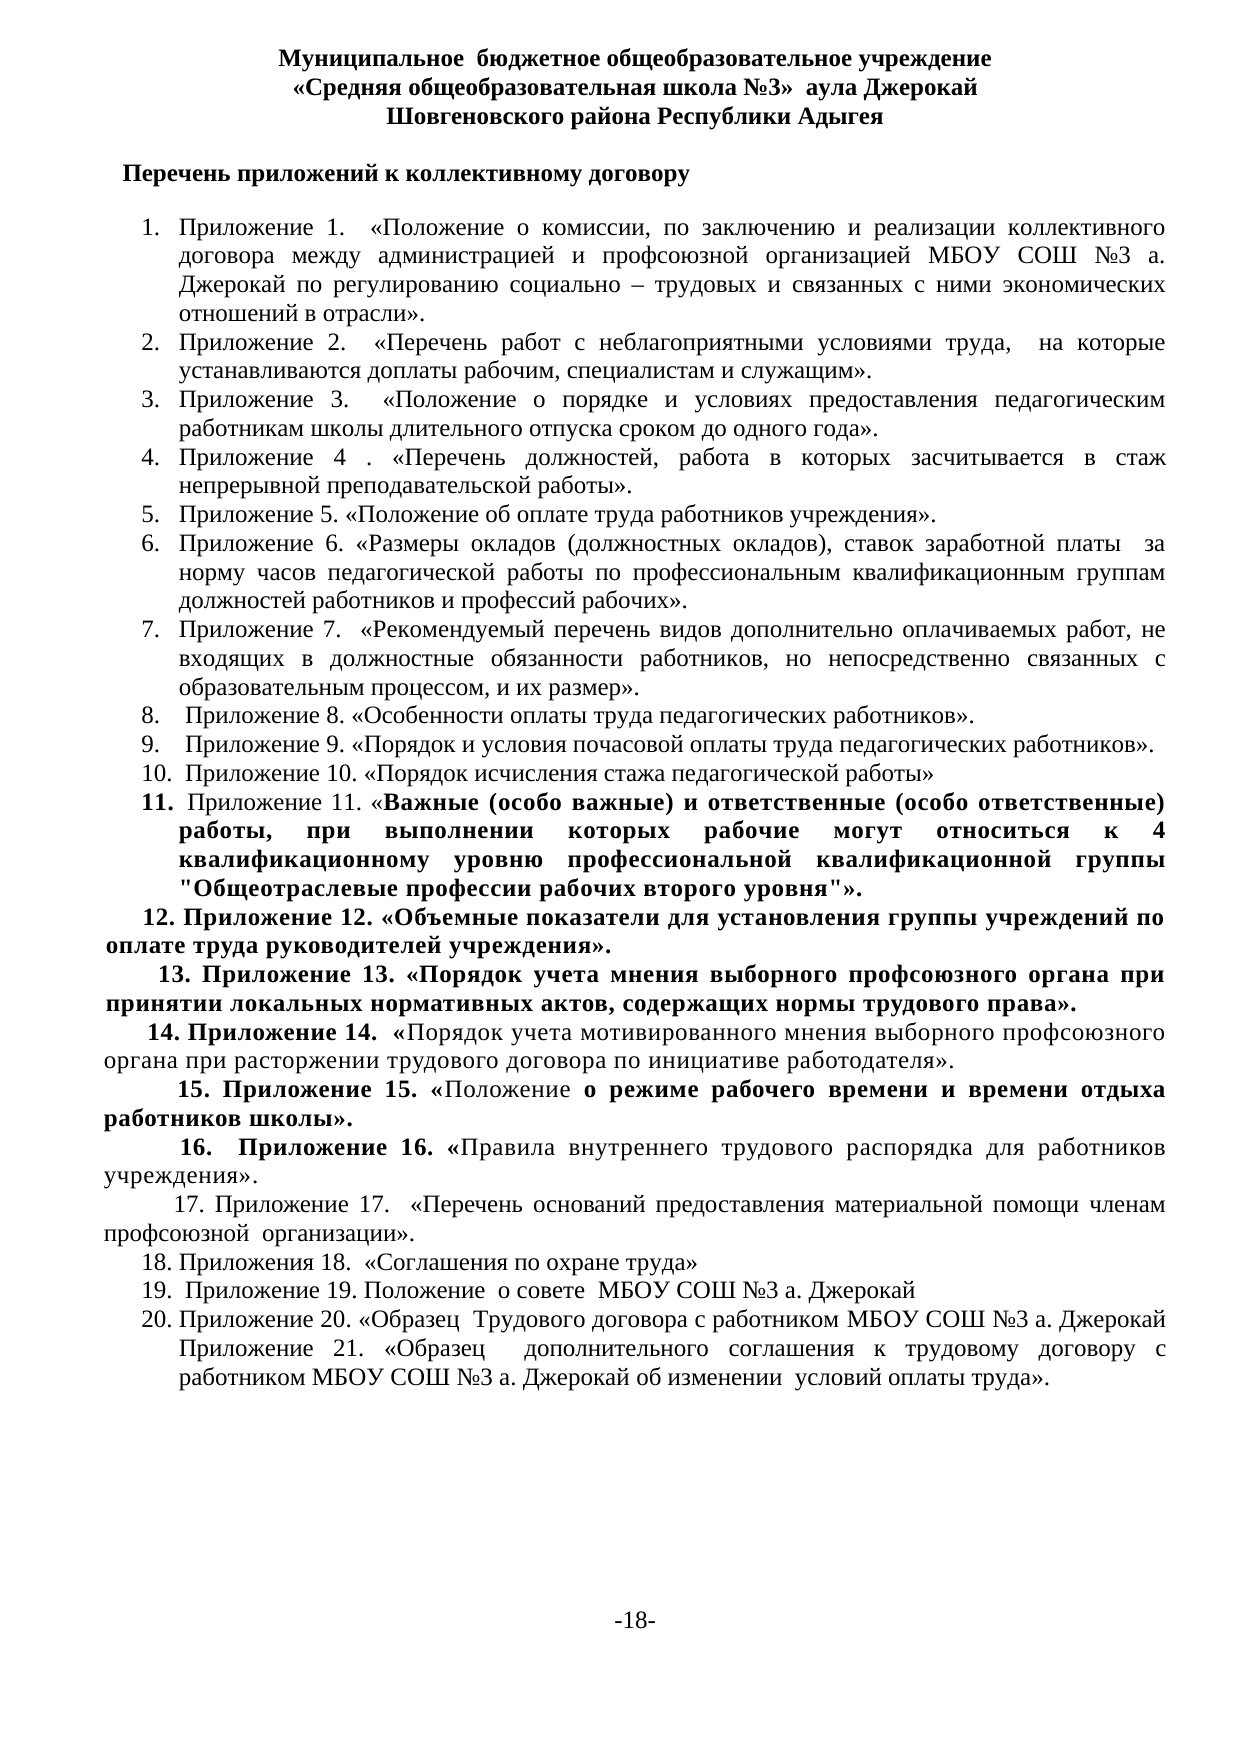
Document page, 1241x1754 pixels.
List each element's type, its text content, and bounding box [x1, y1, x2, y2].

list Приложение 5. «Положение об оплате труда работников учреждения». [141, 499, 1167, 528]
list Приложение 2. «Перечень работ с неблагоприятными условиями труда, на которые устанавливаются доплаты рабочим, специалистам и служащим». [141, 327, 1167, 384]
text 16. Приложение 16. «Правила внутреннего трудового распорядка для работников учреждения». [103, 1132, 1167, 1189]
list Приложение 11. «Важные (особо важные) и ответственные (особо ответственные) работы, при выполнении которых рабочие могут относиться к 4 квалификационному уровню профессиональной квалификационной группы "Общеотраслевые профессии рабочих второго уровня"». [141, 787, 1167, 902]
list Приложение 3. «Положение о порядке и условиях предоставления педагогическим работникам школы длительного отпуска сроком до одного года». [141, 384, 1167, 442]
text 12. Приложение 12. «Объемные показатели для установления группы учреждений по оплате труда руководителей учреждения». [106, 902, 1167, 959]
text 13. Приложение 13. «Порядок учета мнения выборного профсоюзного органа при принятии локальных нормативных актов, содержащих нормы трудового права». [106, 959, 1167, 1017]
list Приложение 10. «Порядок исчисления стажа педагогической работы» [141, 758, 1167, 787]
list Приложение 4 . «Перечень должностей, работа в которых засчитывается в стаж непрерывной преподавательской работы». [141, 442, 1167, 499]
list Приложение 1. «Положение о комиссии, по заключению и реализации коллективного договора между администрацией и профсоюзной организацией МБОУ СОШ №3 а. Джерокай по регулированию социально – трудовых и связанных с ними экономических отношений в отрасли». [141, 212, 1167, 327]
text 14. Приложение 14. «Порядок учета мотивированного мнения выборного профсоюзного органа при расторжении трудового договора по инициативе работодателя». [103, 1017, 1167, 1074]
list Приложение 8. «Особенности оплаты труда педагогических работников». [141, 700, 1167, 729]
list Приложение 7. «Рекомендуемый перечень видов дополнительно оплачиваемых работ, не входящих в должностные обязанности работников, но непосредственно связанных с образовательным процессом, и их размер». [141, 614, 1167, 700]
text -18- [103, 1605, 1167, 1634]
text 17. Приложение 17. «Перечень оснований предоставления материальной помощи членам профсоюзной организации». [103, 1189, 1167, 1247]
list Приложение 9. «Порядок и условия почасовой оплаты труда педагогических работников». [141, 729, 1167, 758]
list Приложение 6. «Размеры окладов (должностных окладов), ставок заработной платы за норму часов педагогической работы по профессиональным квалификационным группам должностей работников и профессий рабочих». [141, 528, 1167, 614]
list Приложения 18. «Соглашения по охране труда» [141, 1247, 1167, 1275]
text Перечень приложений к коллективному договору [103, 158, 1167, 187]
list Приложение 20. «Образец Трудового договора с работником МБОУ СОШ №3 а. Джерокай Приложение 21. «Образец дополнительного соглашения к трудовому договору с работником МБОУ СОШ №3 а. Джерокай об изменении условий оплаты труда». [141, 1304, 1167, 1390]
text 15. Приложение 15. «Положение о режиме рабочего времени и времени отдыха работников школы». [103, 1074, 1167, 1132]
list Приложение 19. Положение о совете МБОУ СОШ №3 а. Джерокай [141, 1275, 1167, 1304]
